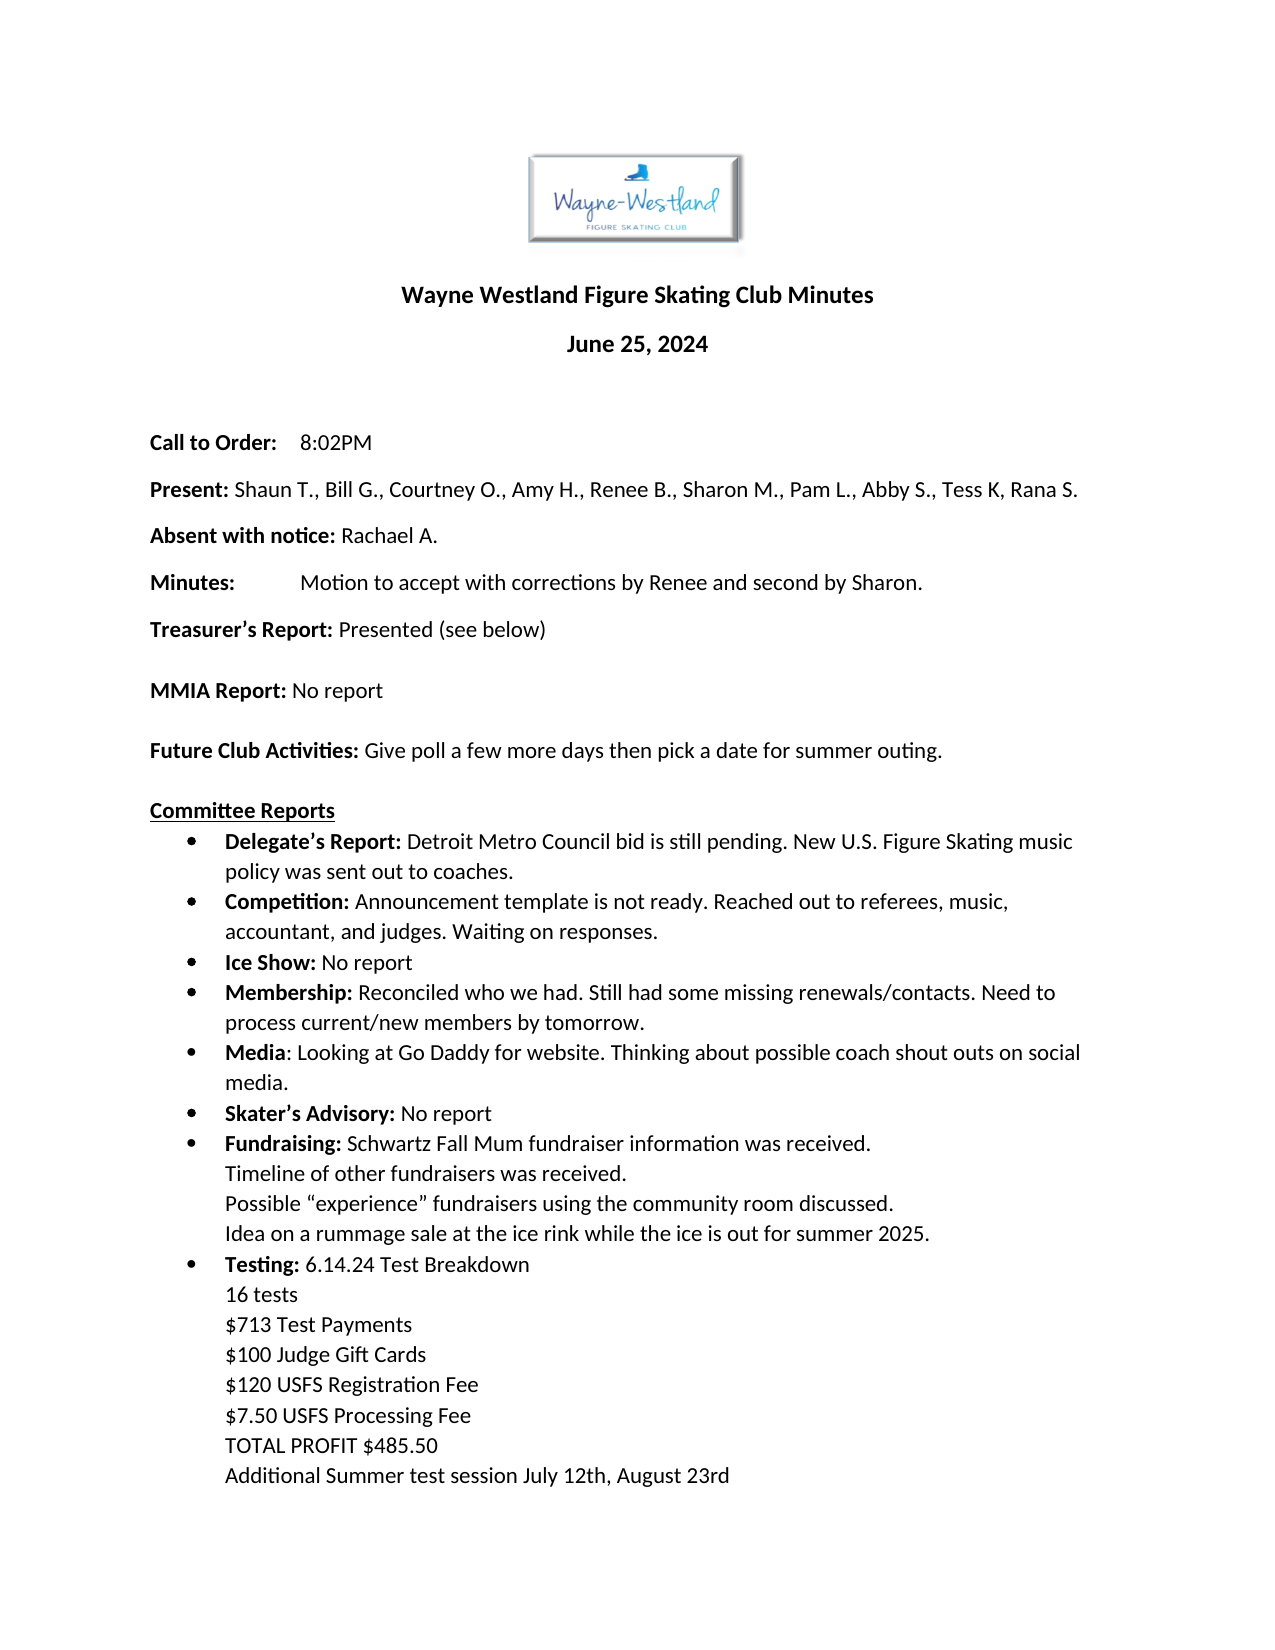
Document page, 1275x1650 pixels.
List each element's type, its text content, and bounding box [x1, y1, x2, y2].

list $713 Test Payments [225, 1310, 1125, 1338]
text Present: Shaun T., Bill G., Courtney O., Amy H., Renee B., Sharon M., Pam L., Abby S., Tess K, Rana S. [150, 475, 1125, 503]
list Possible “experience” fundraisers using the community room discussed. [225, 1189, 1125, 1217]
list Competition: Announcement template is not ready. Reached out to referees, music, accountant, and judges. Waiting on responses. [187, 887, 1125, 945]
list Membership: Reconciled who we had. Still had some missing renewals/contacts. Need to process current/new members by tomorrow. [187, 978, 1125, 1036]
list $7.50 USFS Processing Fee [225, 1401, 1125, 1429]
list Additional Summer test session July 12th, August 23rd [225, 1461, 1125, 1489]
picture [516, 150, 759, 261]
text Absent with notice: Rachael A. [150, 522, 1125, 549]
list Timeline of other fundraisers was received. [225, 1159, 1125, 1187]
list Testing: 6.14.24 Test Breakdown [187, 1250, 1125, 1278]
list Ice Show: No report [187, 948, 1125, 976]
list Media: Looking at Go Daddy for website. Thinking about possible coach shout outs on social media. [187, 1038, 1125, 1096]
text MMIA Report: No report [150, 676, 1125, 704]
list Fundraising: Schwartz Fall Mum fundraiser information was received. [187, 1129, 1125, 1157]
list $100 Judge Gift Cards [225, 1340, 1125, 1368]
text Wayne Westland Figure Skating Club Minutes [150, 279, 1125, 309]
text June 25, 2024 [150, 329, 1125, 359]
list Idea on a rummage sale at the ice rink while the ice is out for summer 2025. [225, 1219, 1125, 1247]
text Call to Order: 8:02PM [150, 428, 1125, 456]
text Future Club Activities: Give poll a few more days then pick a date for summer outing. [150, 736, 1125, 764]
list Skater’s Advisory: No report [187, 1099, 1125, 1127]
list TOTAL PROFIT $485.50 [225, 1431, 1125, 1459]
list Delegate’s Report: Detroit Metro Council bid is still pending. New U.S. Figure Skating music policy was sent out to coaches. [187, 827, 1125, 885]
text Treasurer’s Report: Presented (see below) [150, 615, 1125, 643]
list $120 USFS Registration Fee [225, 1371, 1125, 1398]
list 16 tests [225, 1280, 1125, 1308]
text Minutes: Motion to accept with corrections by Renee and second by Sharon. [150, 568, 1125, 596]
text Committee Reports [150, 797, 1125, 824]
